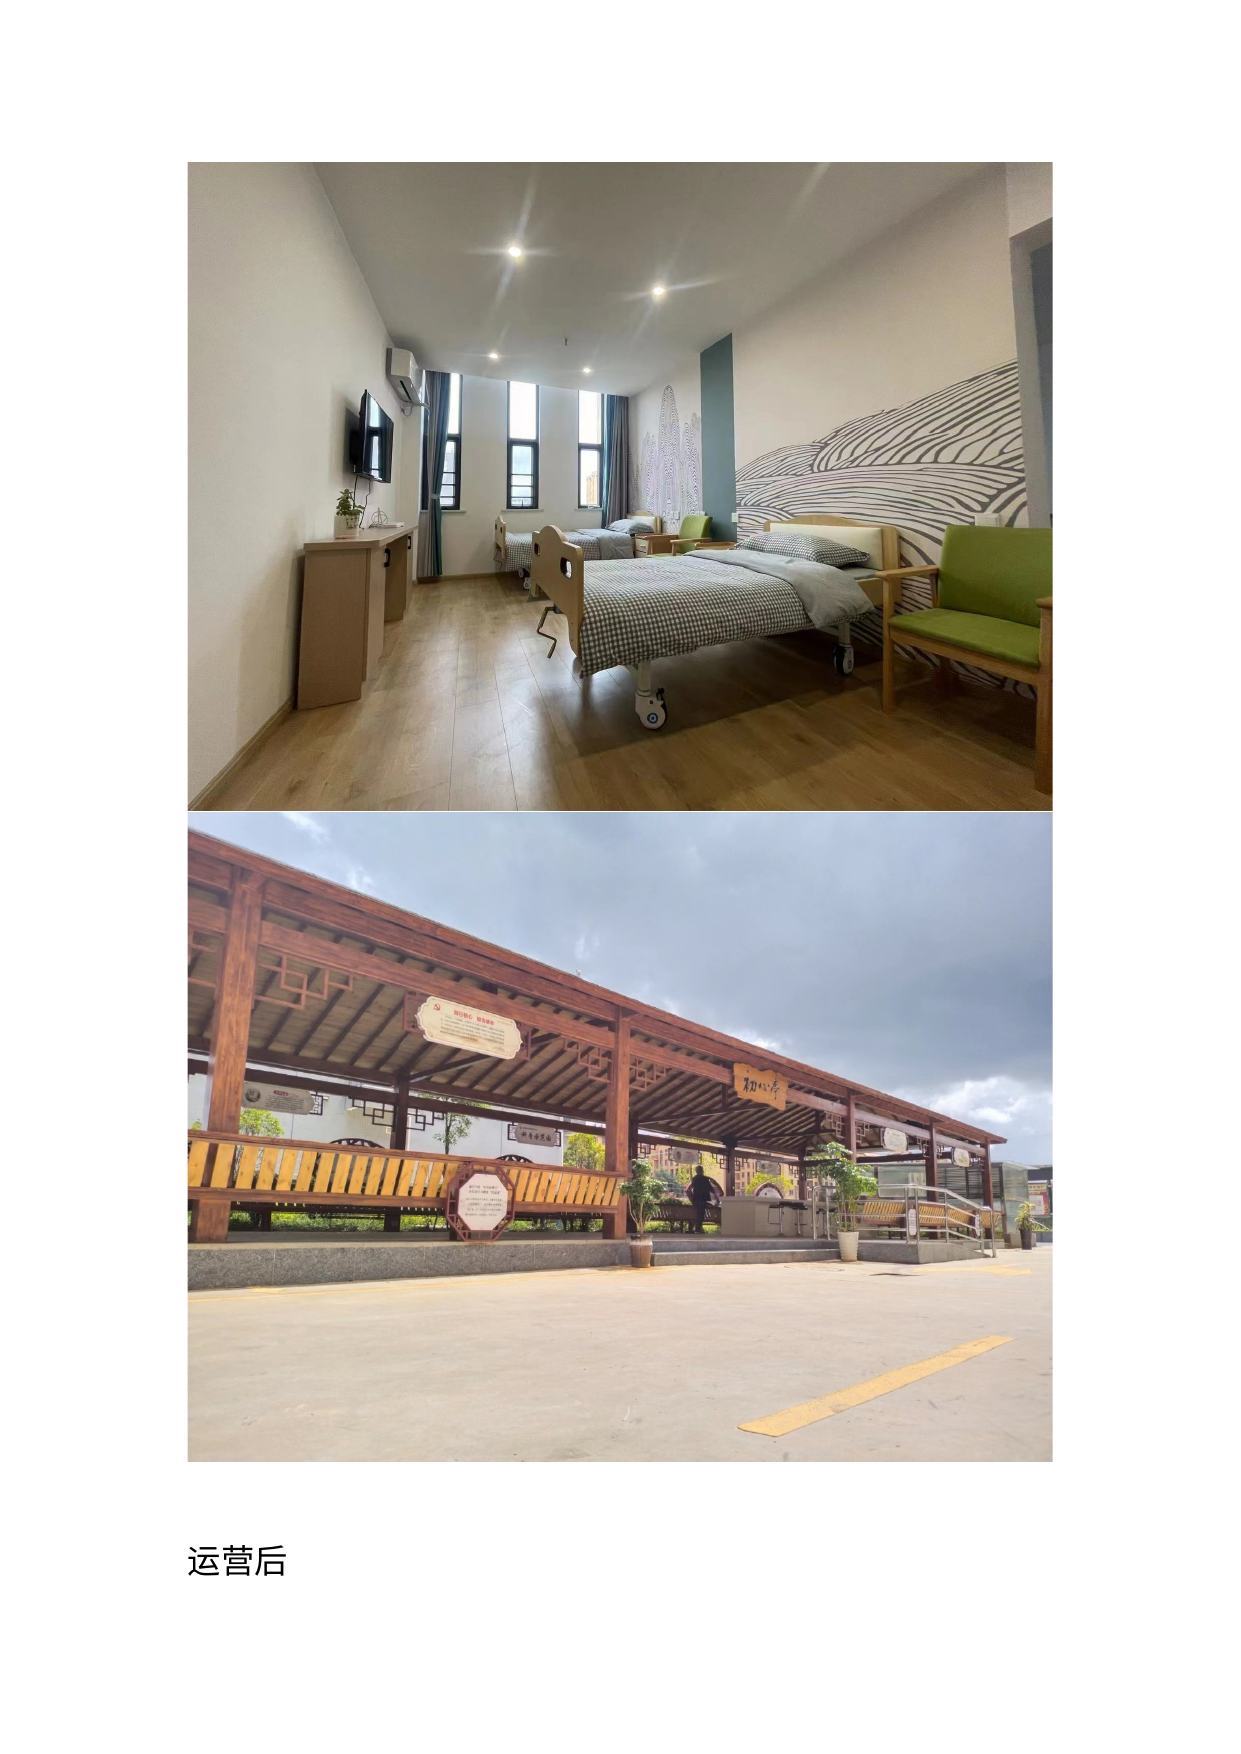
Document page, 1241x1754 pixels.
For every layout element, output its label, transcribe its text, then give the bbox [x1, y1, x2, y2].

picture [187, 162, 1053, 811]
picture [187, 812, 1053, 1462]
text 运营后 [187, 1527, 1053, 1592]
